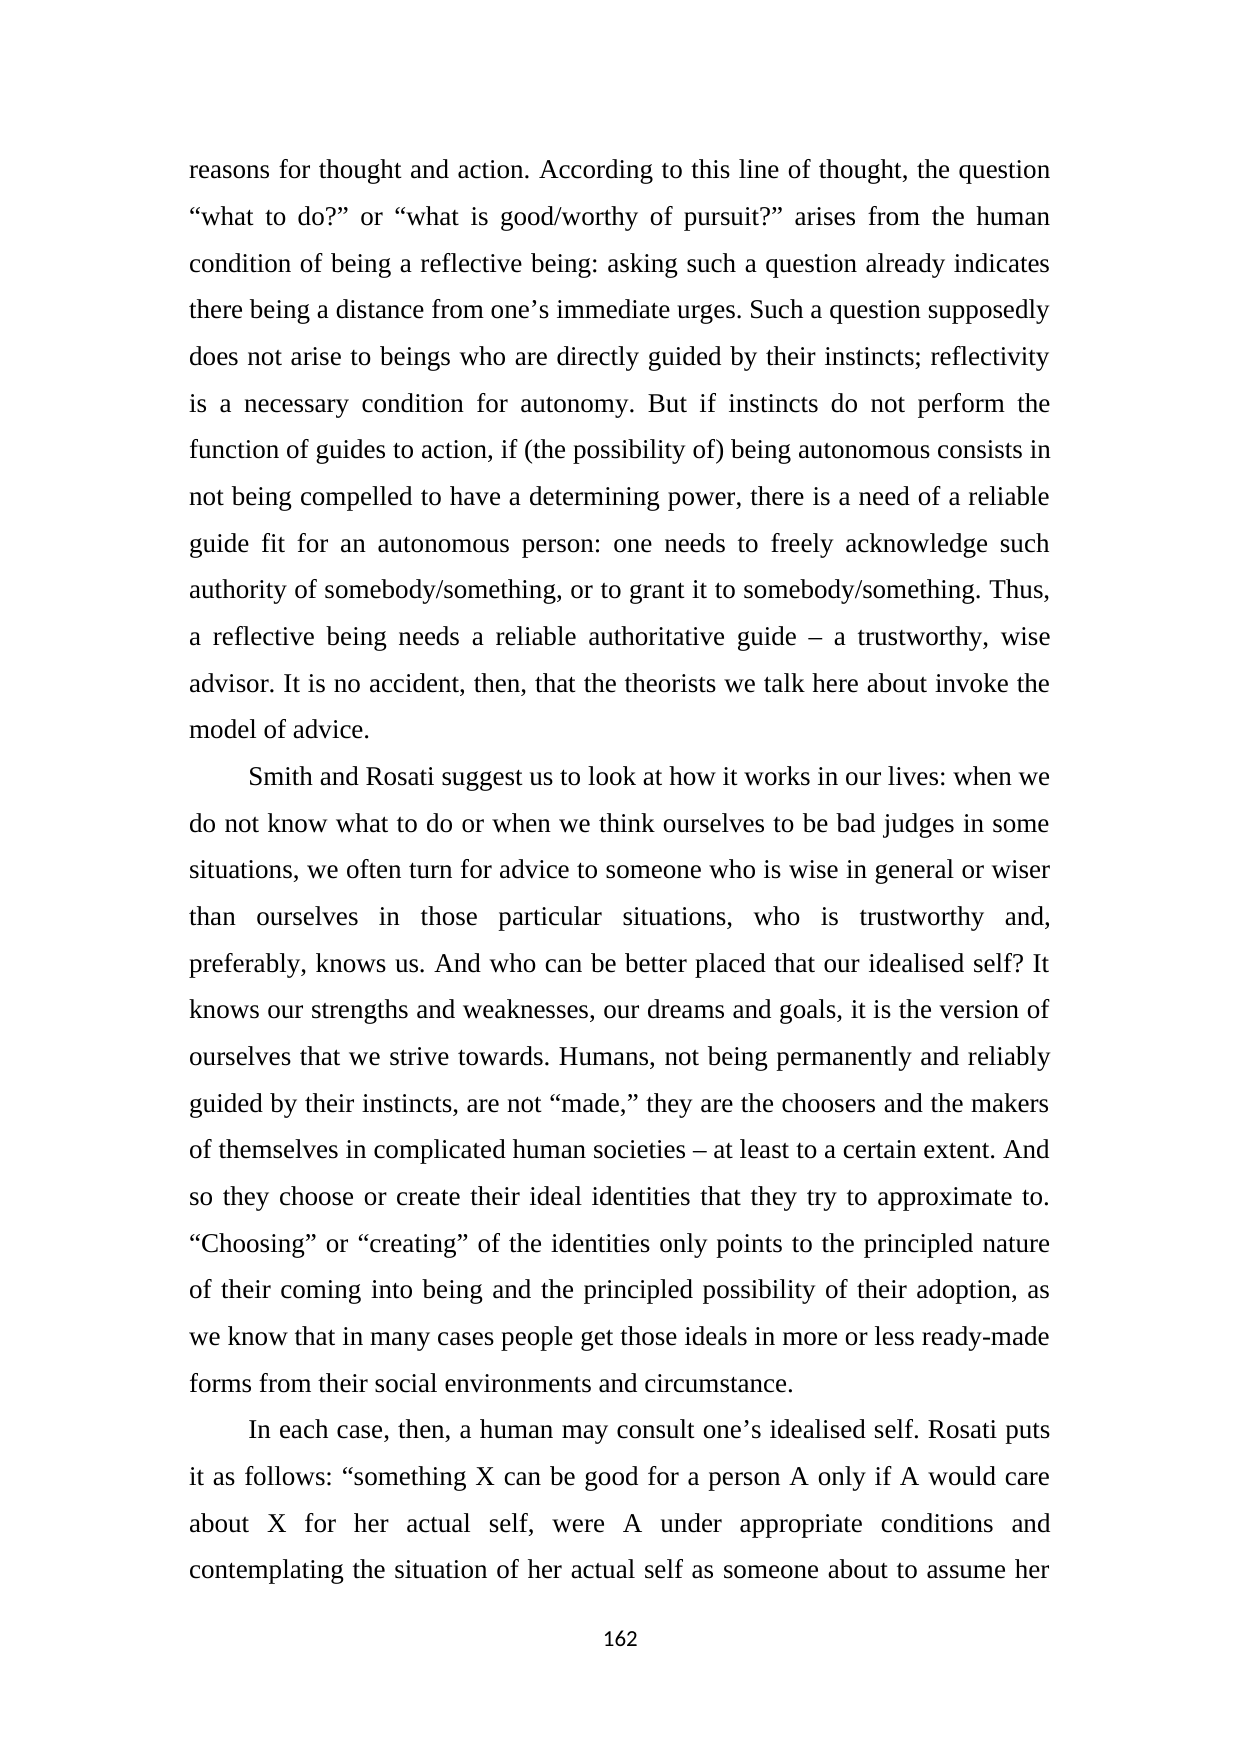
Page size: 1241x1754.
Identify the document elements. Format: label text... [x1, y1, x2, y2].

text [189, 1413, 1051, 1585]
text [189, 153, 1051, 745]
text Smith and Rosati suggest us to look at how it works in our lives: when we do not know what to do or when we think ourselves to be bad judges in some situations, we often turn for advice to someone who is wise in general or wiser than ourselves in those particular situations, who is trustworthy and, preferably, knows us. And who can be better placed that our idealised self? It knows our strengths and weaknesses, our dreams and goals, it is the version of ourselves that we strive towards. Humans, not being permanently and reliably guided by their instincts, are not “made,” they are the choosers and the makers of themselves in complicated human societies – at least to a certain extent. And so they choose or create their ideal identities that they try to approximate to. “Choosing” or “creating” of the identities only points to the principled nature of their coming into being and the principled possibility of their adoption, as we know that in many cases people get those ideals in more or less ready-made forms from their social environments and circumstance. [189, 760, 1051, 1398]
